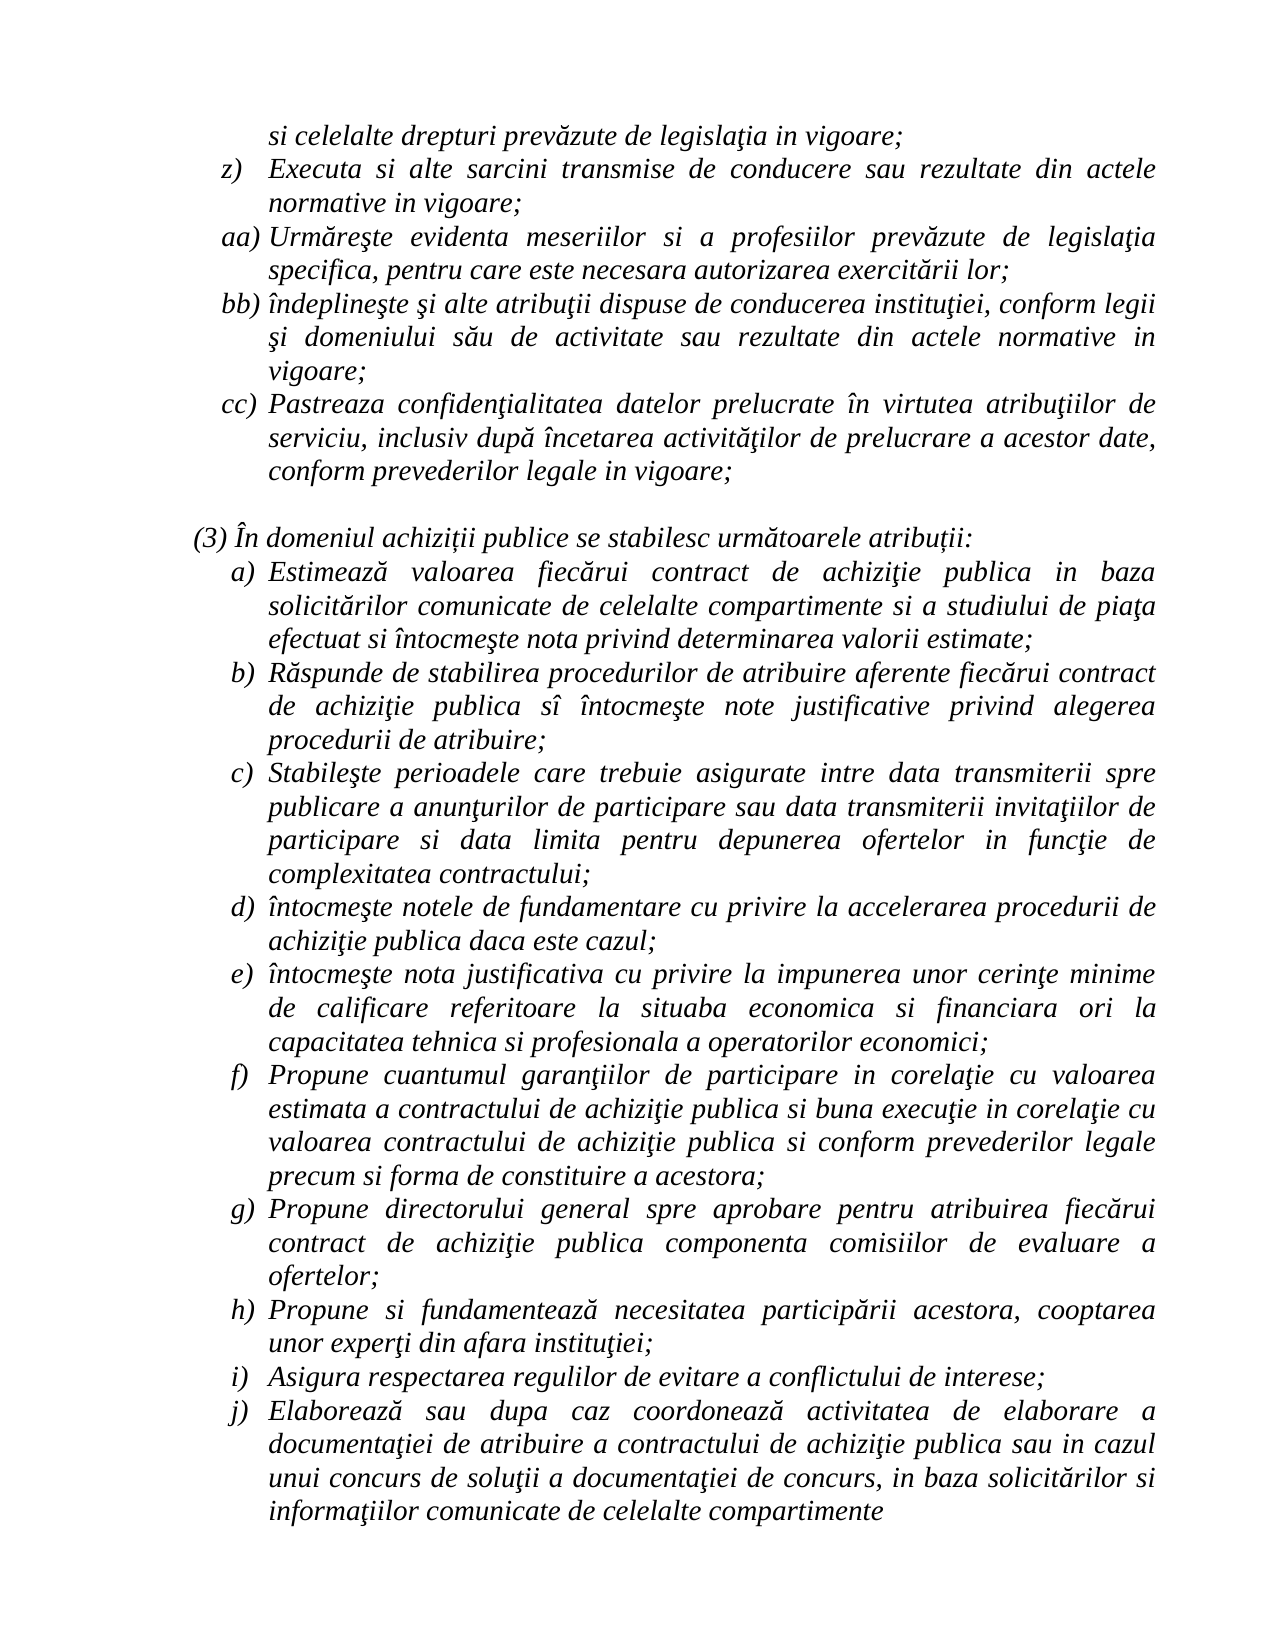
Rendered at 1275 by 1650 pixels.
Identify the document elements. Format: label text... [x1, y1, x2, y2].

list Pastreaza confidenţialitatea datelor prelucrate în virtutea atribuţiilor de serviciu, inclusiv după încetarea activităţilor de prelucrare a acestor date, conform prevederilor legale in vigoare; [221, 386, 1157, 487]
list Estimează valoarea fiecărui contract de achiziţie publica in baza solicitărilor comunicate de celelalte compartimente si a studiului de piaţa efectuat si întocmeşte nota privind determinarea valorii estimate; [231, 554, 1157, 655]
list întocmeşte notele de fundamentare cu privire la accelerarea procedurii de achiziţie publica daca este cazul; [231, 889, 1157, 957]
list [221, 118, 1157, 152]
list Stabileşte perioadele care trebuie asigurate intre data transmiterii spre publicare a anunţurilor de participare sau data transmiterii invitaţiilor de participare si data limita pentru depunerea ofertelor in funcţie de complexitatea contractului; [231, 755, 1157, 889]
list întocmeşte nota justificativa cu privire la impunerea unor cerinţe minime de calificare referitoare la situaba economica si financiara ori la capacitatea tehnica si profesionala a operatorilor economici; [231, 957, 1157, 1057]
list Elaborează sau dupa caz coordonează activitatea de elaborare a documentaţiei de atribuire a contractului de achiziţie publica sau in cazul unui concurs de soluţii a documentaţiei de concurs, in baza solicitărilor si informaţiilor comunicate de celelalte compartimente [231, 1393, 1157, 1527]
list Executa si alte sarcini transmise de conducere sau rezultate din actele normative in vigoare; [221, 152, 1157, 219]
list Urmăreşte evidenta meseriilor si a profesiilor prevăzute de legislaţia specifica, pentru care este necesara autorizarea exercitării lor; [221, 219, 1157, 286]
list Propune cuantumul garanţiilor de participare in corelaţie cu valoarea estimata a contractului de achiziţie publica si buna execuţie in corelaţie cu valoarea contractului de achiziţie publica si conform prevederilor legale precum si forma de constituire a acestora; [231, 1057, 1157, 1191]
list Propune directorului general spre aprobare pentru atribuirea fiecărui contract de achiziţie publica componenta comisiilor de evaluare a ofertelor; [231, 1191, 1157, 1292]
text (3) În domeniul achiziții publice se stabilesc următoarele atribuții: [118, 521, 1157, 554]
list Răspunde de stabilirea procedurilor de atribuire aferente fiecărui contract de achiziţie publica sî întocmeşte note justificative privind alegerea procedurii de atribuire; [231, 655, 1157, 755]
list Propune si fundamentează necesitatea participării acestora, cooptarea unor experţi din afara instituţiei; [231, 1292, 1157, 1359]
list îndeplineşte şi alte atribuţii dispuse de conducerea instituţiei, conform legii şi domeniului său de activitate sau rezultate din actele normative in vigoare; [221, 286, 1157, 386]
list Asigura respectarea regulilor de evitare a conflictului de interese; [231, 1359, 1157, 1393]
